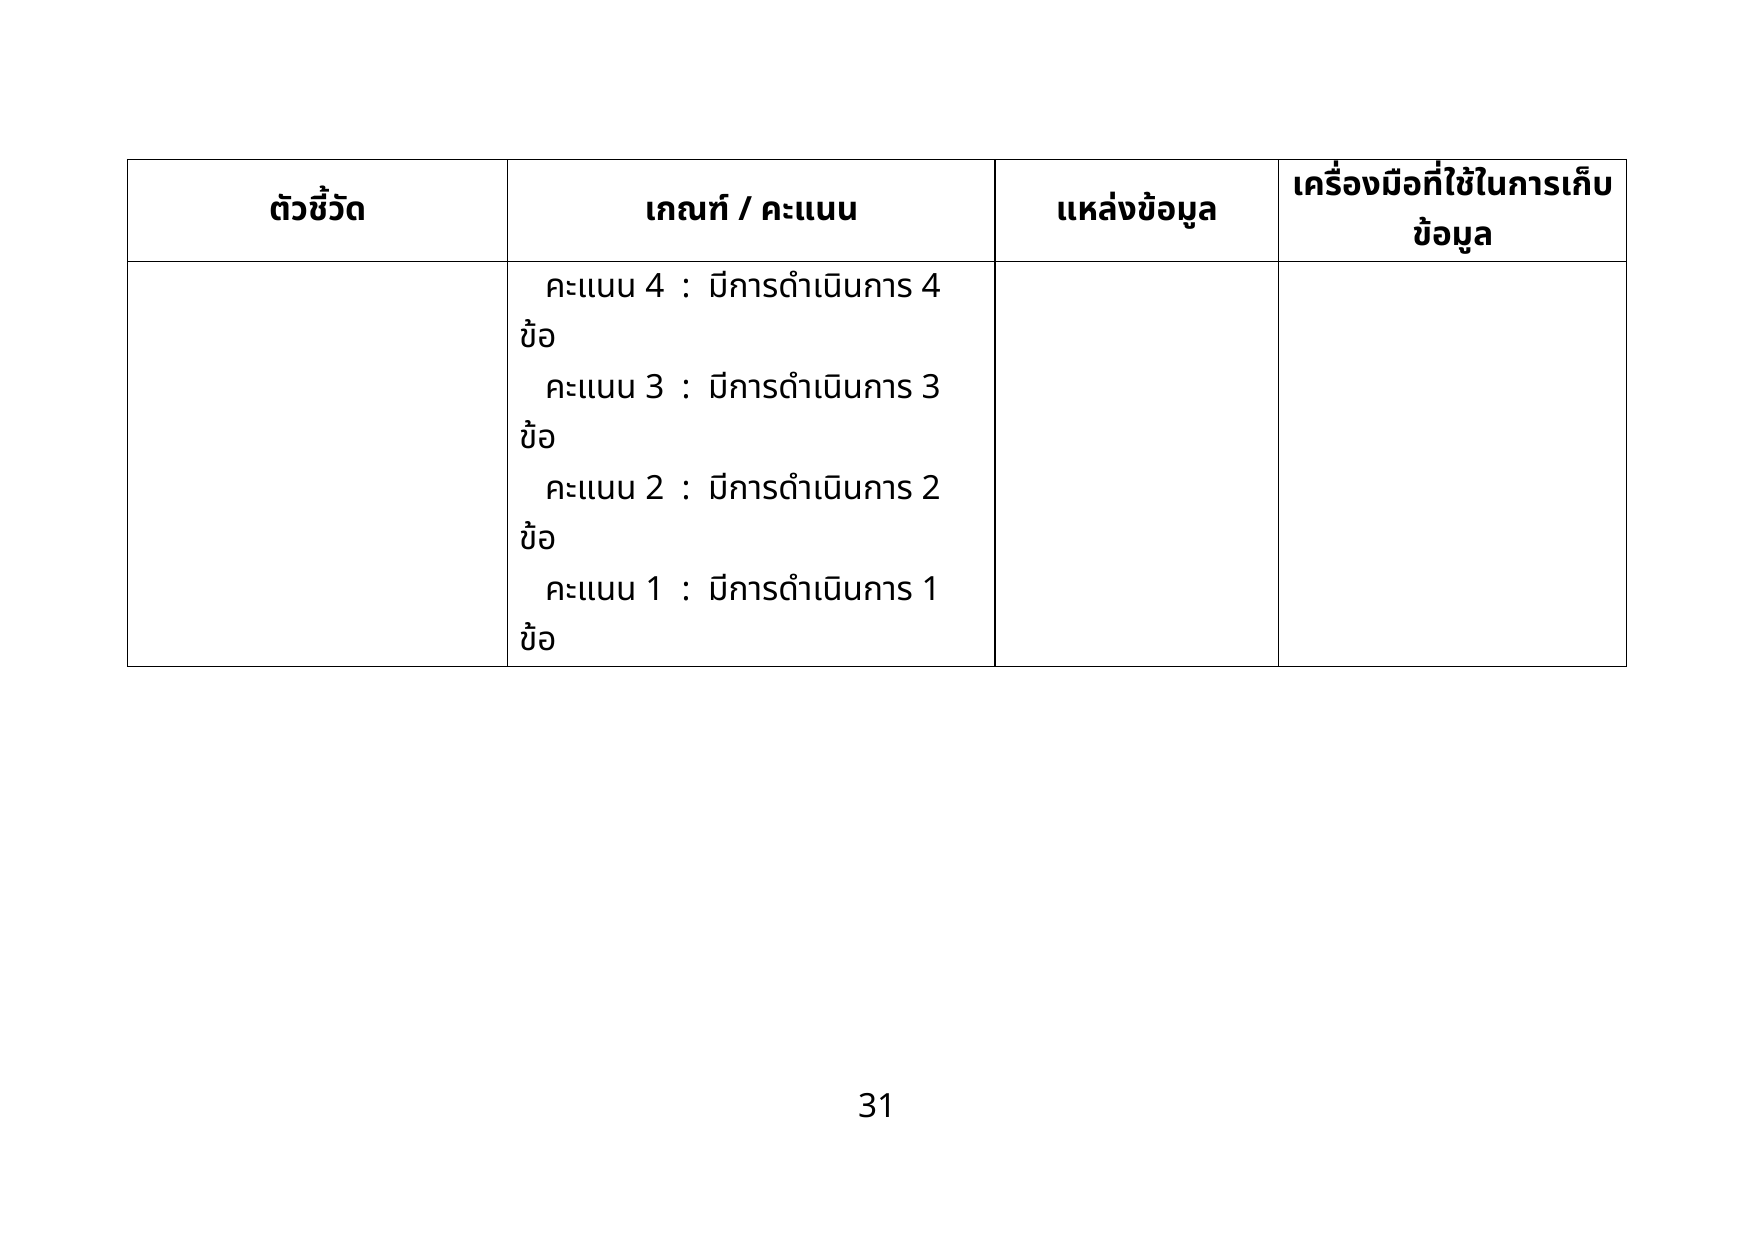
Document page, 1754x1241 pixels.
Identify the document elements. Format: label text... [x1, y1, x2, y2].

table_header เครื่องมือที่ใช้ในการเก็บข้อมูล [1279, 160, 1626, 261]
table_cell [996, 262, 1278, 666]
table_header ตัวชี้วัด [128, 160, 507, 261]
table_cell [1279, 262, 1626, 666]
table_header แหล่งข้อมูล [996, 160, 1278, 261]
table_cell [128, 262, 507, 666]
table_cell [508, 262, 994, 666]
table_header เกณฑ์ / คะแนน [508, 160, 994, 261]
